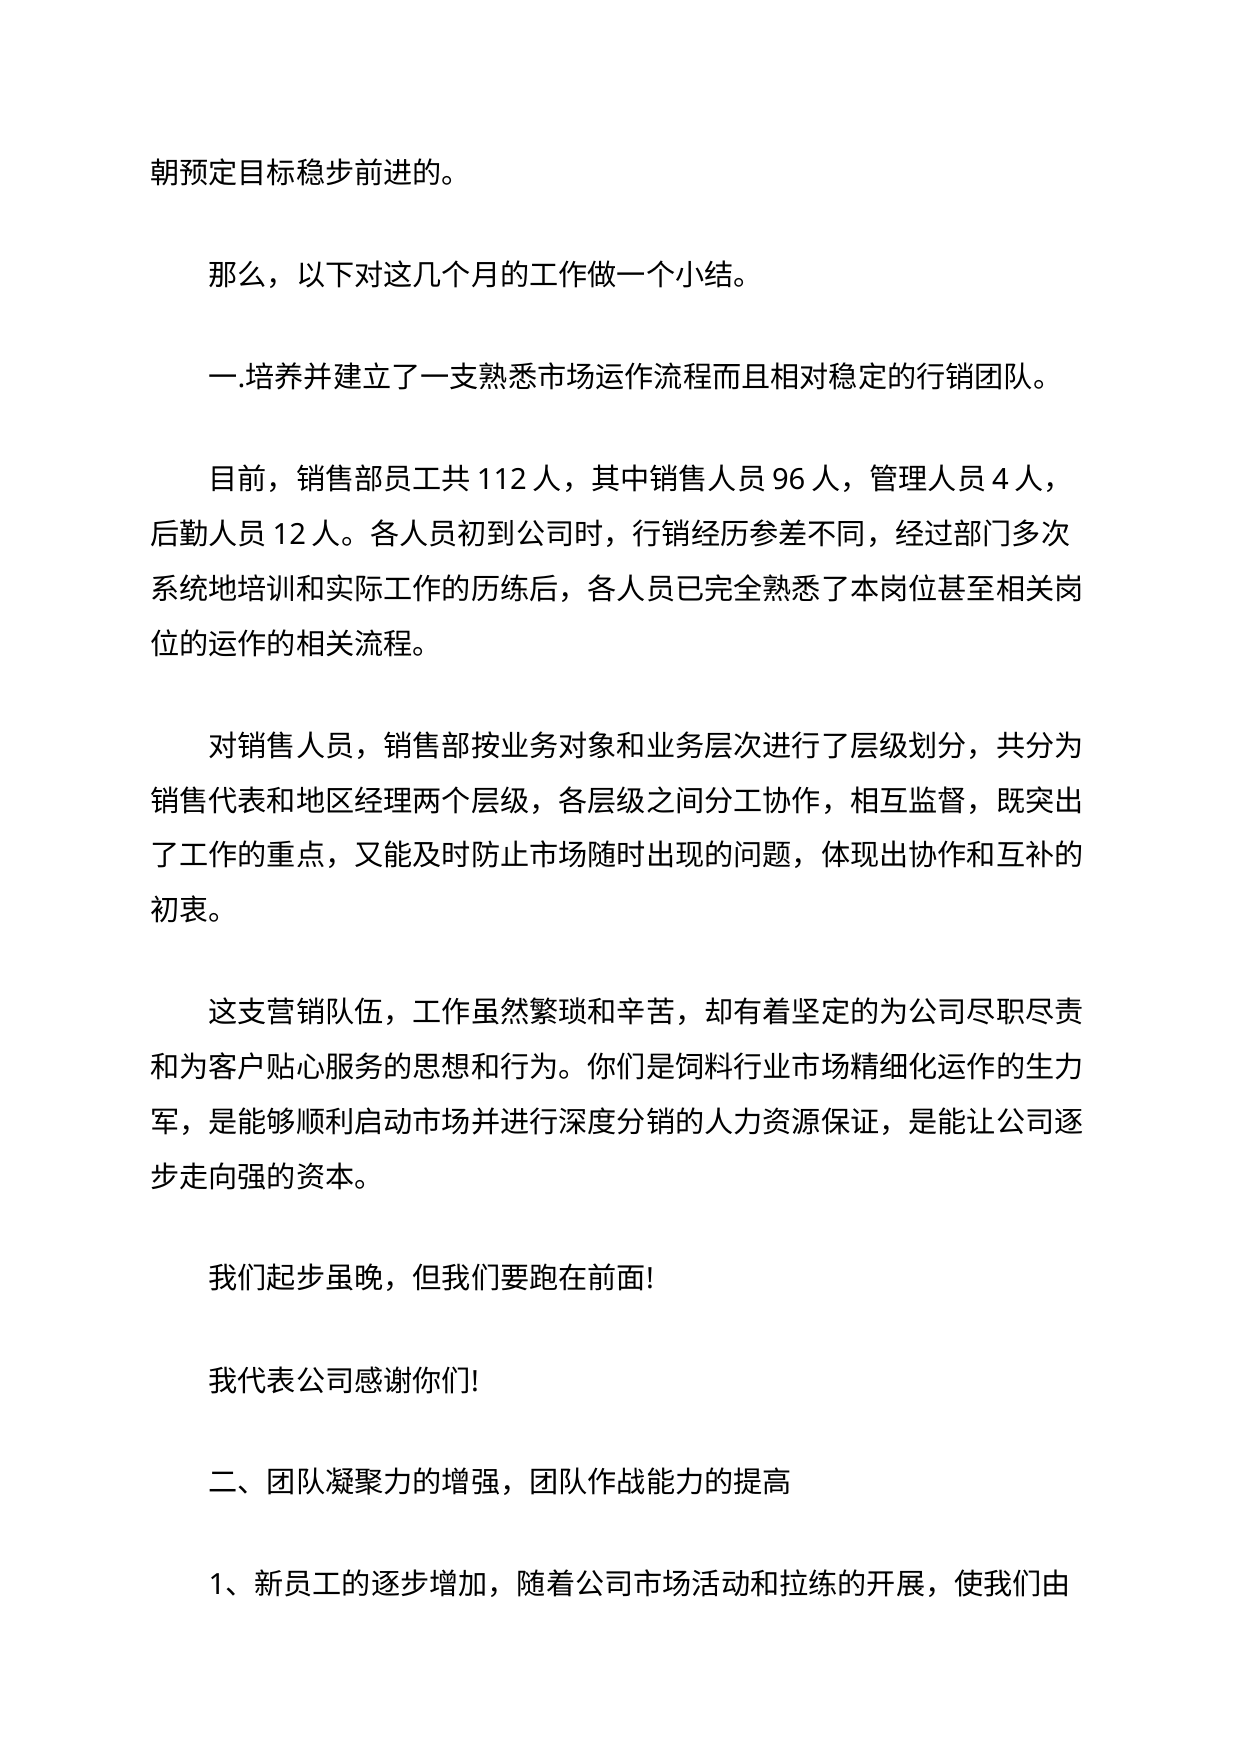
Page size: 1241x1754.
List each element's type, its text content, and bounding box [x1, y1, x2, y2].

text 这支营销队伍，工作虽然繁琐和辛苦，却有着坚定的为公司尽职尽责和为客户贴心服务的思想和行为。你们是饲料行业市场精细化运作的生力军，是能够顺利启动市场并进行深度分销的人力资源保证，是能让公司逐步走向强的资本。 [150, 989, 1090, 1196]
text 对销售人员，销售部按业务对象和业务层次进行了层级划分，共分为销售代表和地区经理两个层级，各层级之间分工协作，相互监督，既突出了工作的重点，又能及时防止市场随时出现的问题，体现出协作和互补的初衷。 [150, 722, 1090, 929]
text 那么，以下对这几个月的工作做一个小结。 [150, 252, 1090, 294]
text 我代表公司感谢你们! [150, 1357, 1090, 1399]
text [150, 150, 1090, 192]
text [150, 1561, 1090, 1603]
text 目前，销售部员工共112人，其中销售人员96人，管理人员4人，后勤人员12人。各人员初到公司时，行销经历参差不同，经过部门多次系统地培训和实际工作的历练后，各人员已完全熟悉了本岗位甚至相关岗位的运作的相关流程。 [150, 456, 1090, 663]
text 一.培养并建立了一支熟悉市场运作流程而且相对稳定的行销团队。 [150, 353, 1090, 396]
text 我们起步虽晚，但我们要跑在前面! [150, 1255, 1090, 1297]
text 二、团队凝聚力的增强，团队作战能力的提高 [150, 1459, 1090, 1501]
